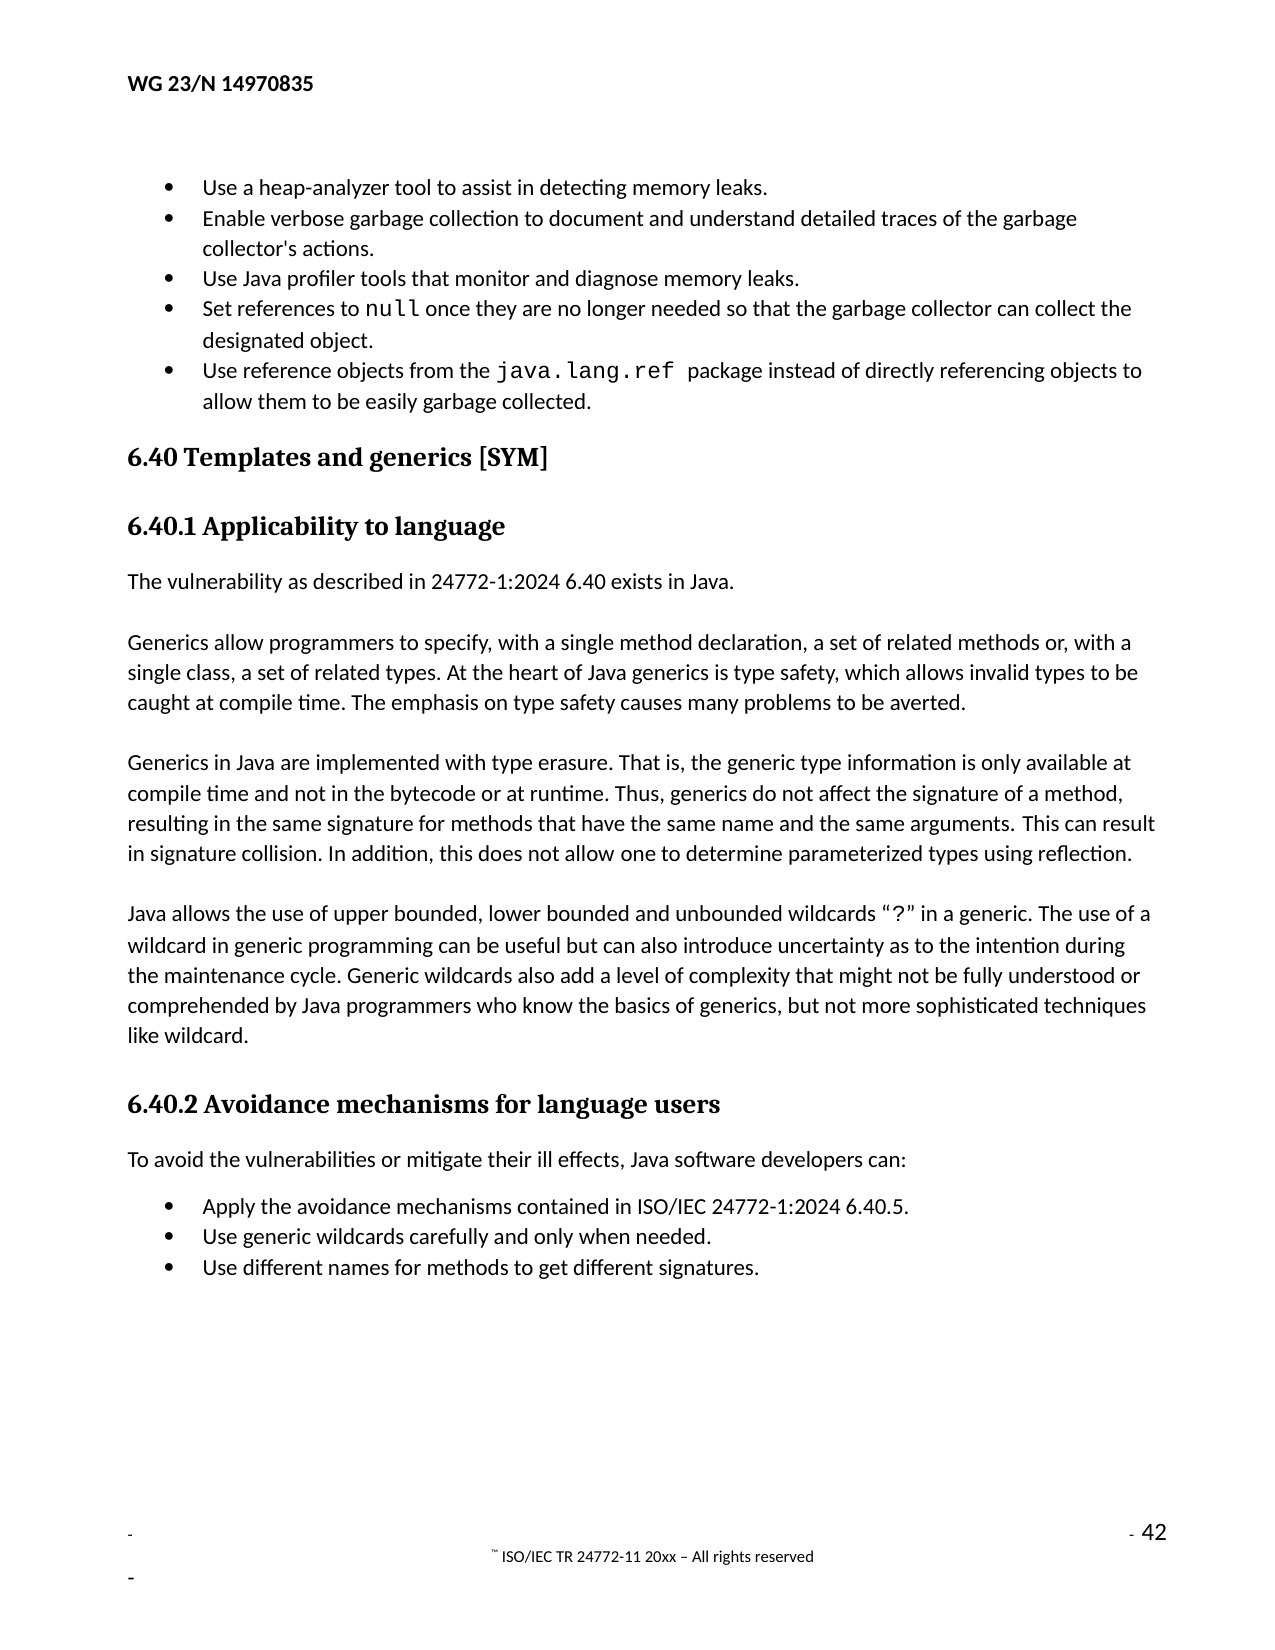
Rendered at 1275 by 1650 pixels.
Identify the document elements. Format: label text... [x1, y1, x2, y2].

list Set references to null once they are no longer needed so that the garbage collector can collect the designated object. [165, 294, 1162, 354]
subtitle 6.40 Templates and generics [SYM] [127, 442, 1162, 474]
list Use a heap-analyzer tool to assist in detecting memory leaks. [165, 173, 1162, 202]
list Enable verbose garbage collection to document and understand detailed traces of the garbage collector's actions. [165, 204, 1162, 262]
list Apply the avoidance mechanisms contained in ISO/IEC 24772-1:2024 6.40.5. [165, 1192, 1162, 1220]
list Use Java profiler tools that monitor and diagnose memory leaks. [165, 264, 1162, 292]
list Use different names for methods to get different signatures. [165, 1253, 1162, 1281]
text To avoid the vulnerabilities or mitigate their ill effects, Java software developers can: [127, 1145, 1162, 1173]
text Generics allow programmers to specify, with a single method declaration, a set of related methods or, with a single class, a set of related types. At the heart of Java generics is type safety, which allows invalid types to be caught at compile time. The emphasis on type safety causes many problems to be averted. [127, 628, 1162, 716]
list Use generic wildcards carefully and only when needed. [165, 1222, 1162, 1251]
subtitle 6.40.2 Avoidance mechanisms for language users [127, 1089, 1162, 1120]
subtitle 6.40.1 Applicability to language [127, 511, 1162, 542]
text Generics in Java are implemented with type erasure. That is, the generic type information is only available at compile time and not in the bytecode or at runtime. Thus, generics do not affect the signature of a method, resulting in the same signature for methods that have the same name and the same arguments. This can result in signature collision. In addition, this does not allow one to determine parameterized types using reflection. [127, 748, 1162, 867]
text Java allows the use of upper bounded, lower bounded and unbounded wildcards “?” in a generic. The use of a wildcard in generic programming can be useful but can also introduce uncertainty as to the intention during the maintenance cycle. Generic wildcards also add a level of complexity that might not be fully understood or comprehended by Java programmers who know the basics of generics, but not more sophisticated techniques like wildcard. [127, 899, 1162, 1049]
list Use reference objects from the java.lang.ref package instead of directly referencing objects to allow them to be easily garbage collected. [165, 356, 1162, 415]
text The vulnerability as described in 24772-1:2024 6.40 exists in Java. [127, 567, 1162, 595]
